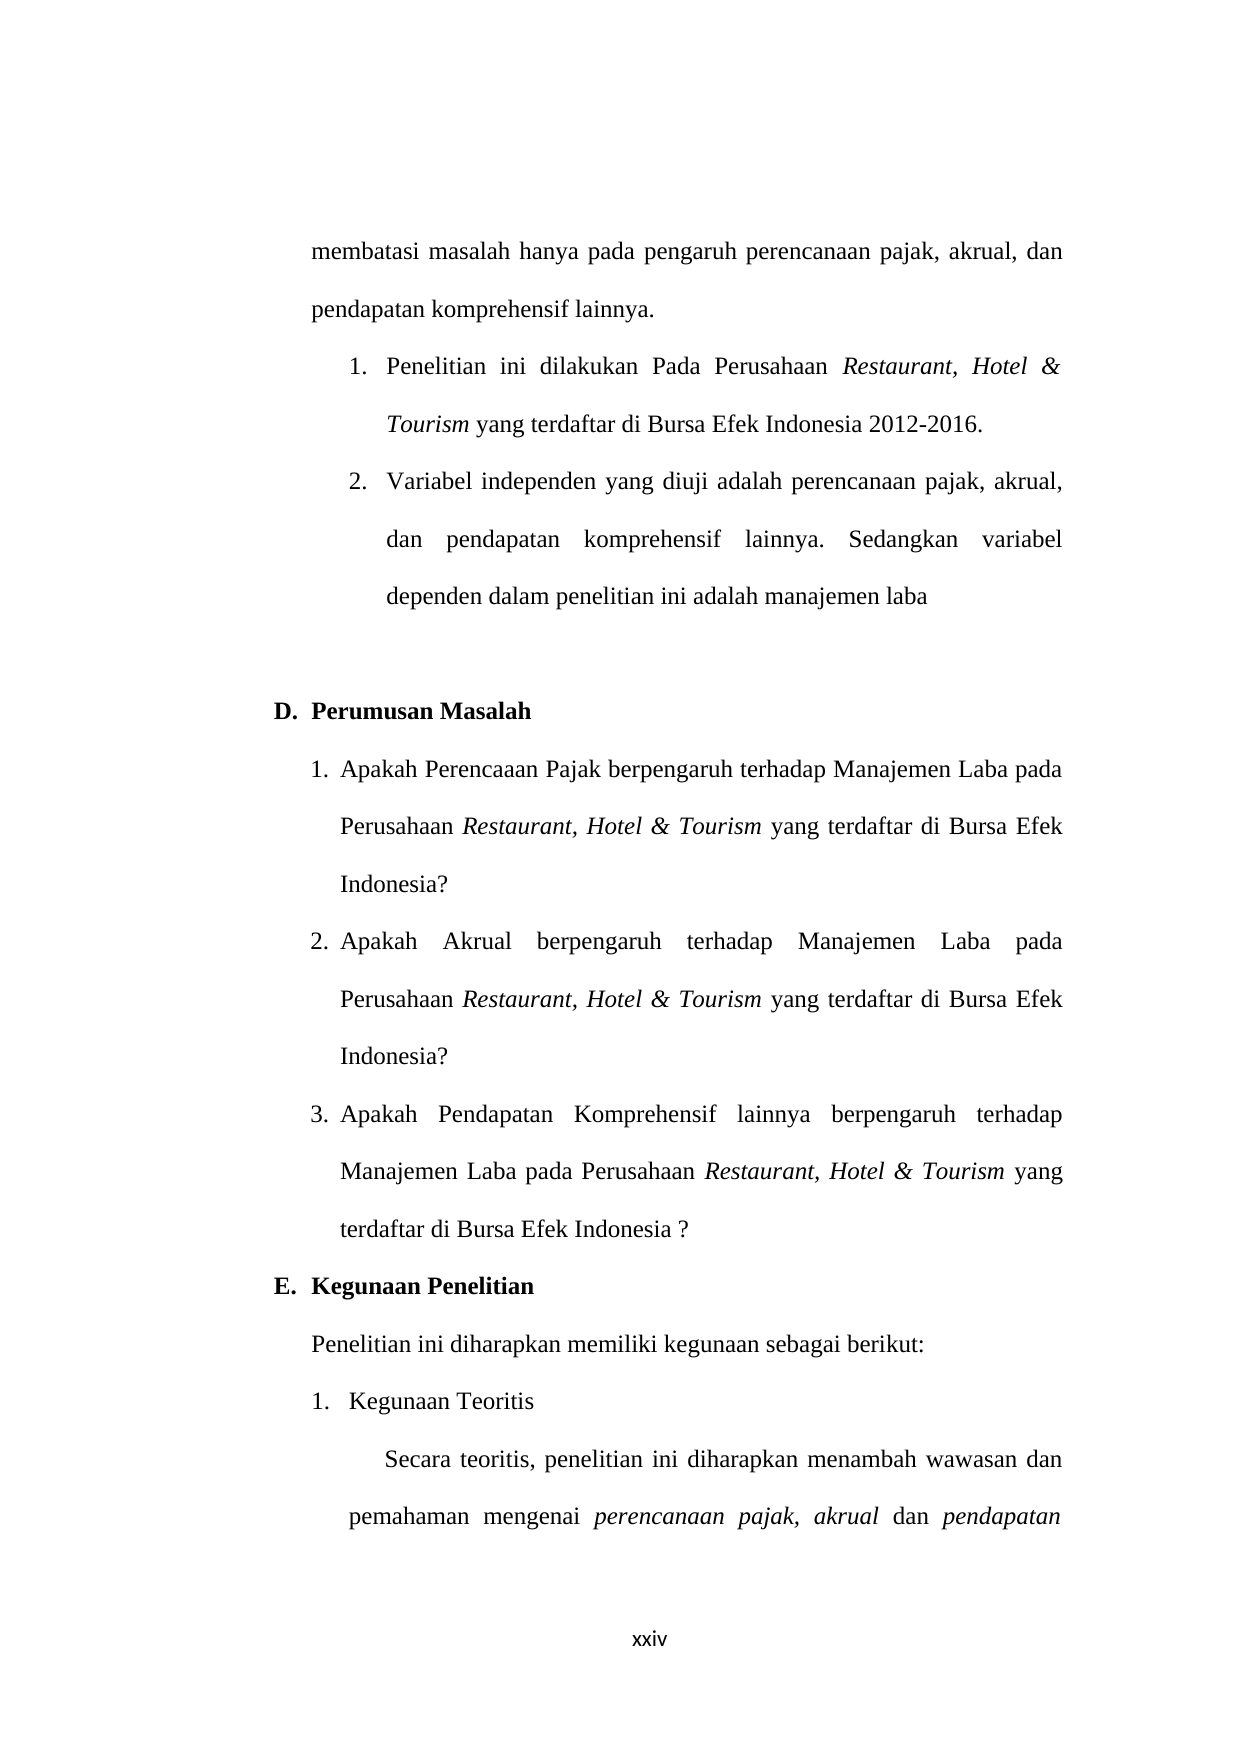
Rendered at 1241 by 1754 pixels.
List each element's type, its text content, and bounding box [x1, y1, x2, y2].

list Perumusan Masalah [274, 696, 1063, 725]
list Apakah Perencaaan Pajak berpengaruh terhadap Manajemen Laba pada Perusahaan Restaurant, Hotel & Tourism yang terdaftar di Bursa Efek Indonesia? [310, 754, 1063, 897]
list Kegunaan Penelitian [274, 1271, 1063, 1300]
list Apakah Akrual berpengaruh terhadap Manajemen Laba pada Perusahaan Restaurant, Hotel & Tourism yang terdaftar di Bursa Efek Indonesia? [310, 926, 1063, 1070]
list Variabel independen yang diuji adalah perencanaan pajak, akrual, dan pendapatan komprehensif lainnya. Sedangkan variabel dependen dalam penelitian ini adalah manajemen laba [349, 466, 1063, 610]
list Penelitian ini diharapkan memiliki kegunaan sebagai berikut: [311, 1329, 1063, 1357]
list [349, 1444, 1063, 1530]
list Kegunaan Teoritis [311, 1386, 1063, 1415]
list Penelitian ini dilakukan Pada Perusahaan Restaurant, Hotel & Tourism yang terdaftar di Bursa Efek Indonesia 2012-2016. [349, 351, 1063, 437]
list Apakah Pendapatan Komprehensif lainnya berpengaruh terhadap Manajemen Laba pada Perusahaan Restaurant, Hotel & Tourism yang terdaftar di Bursa Efek Indonesia ? [310, 1099, 1063, 1242]
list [311, 236, 1063, 322]
